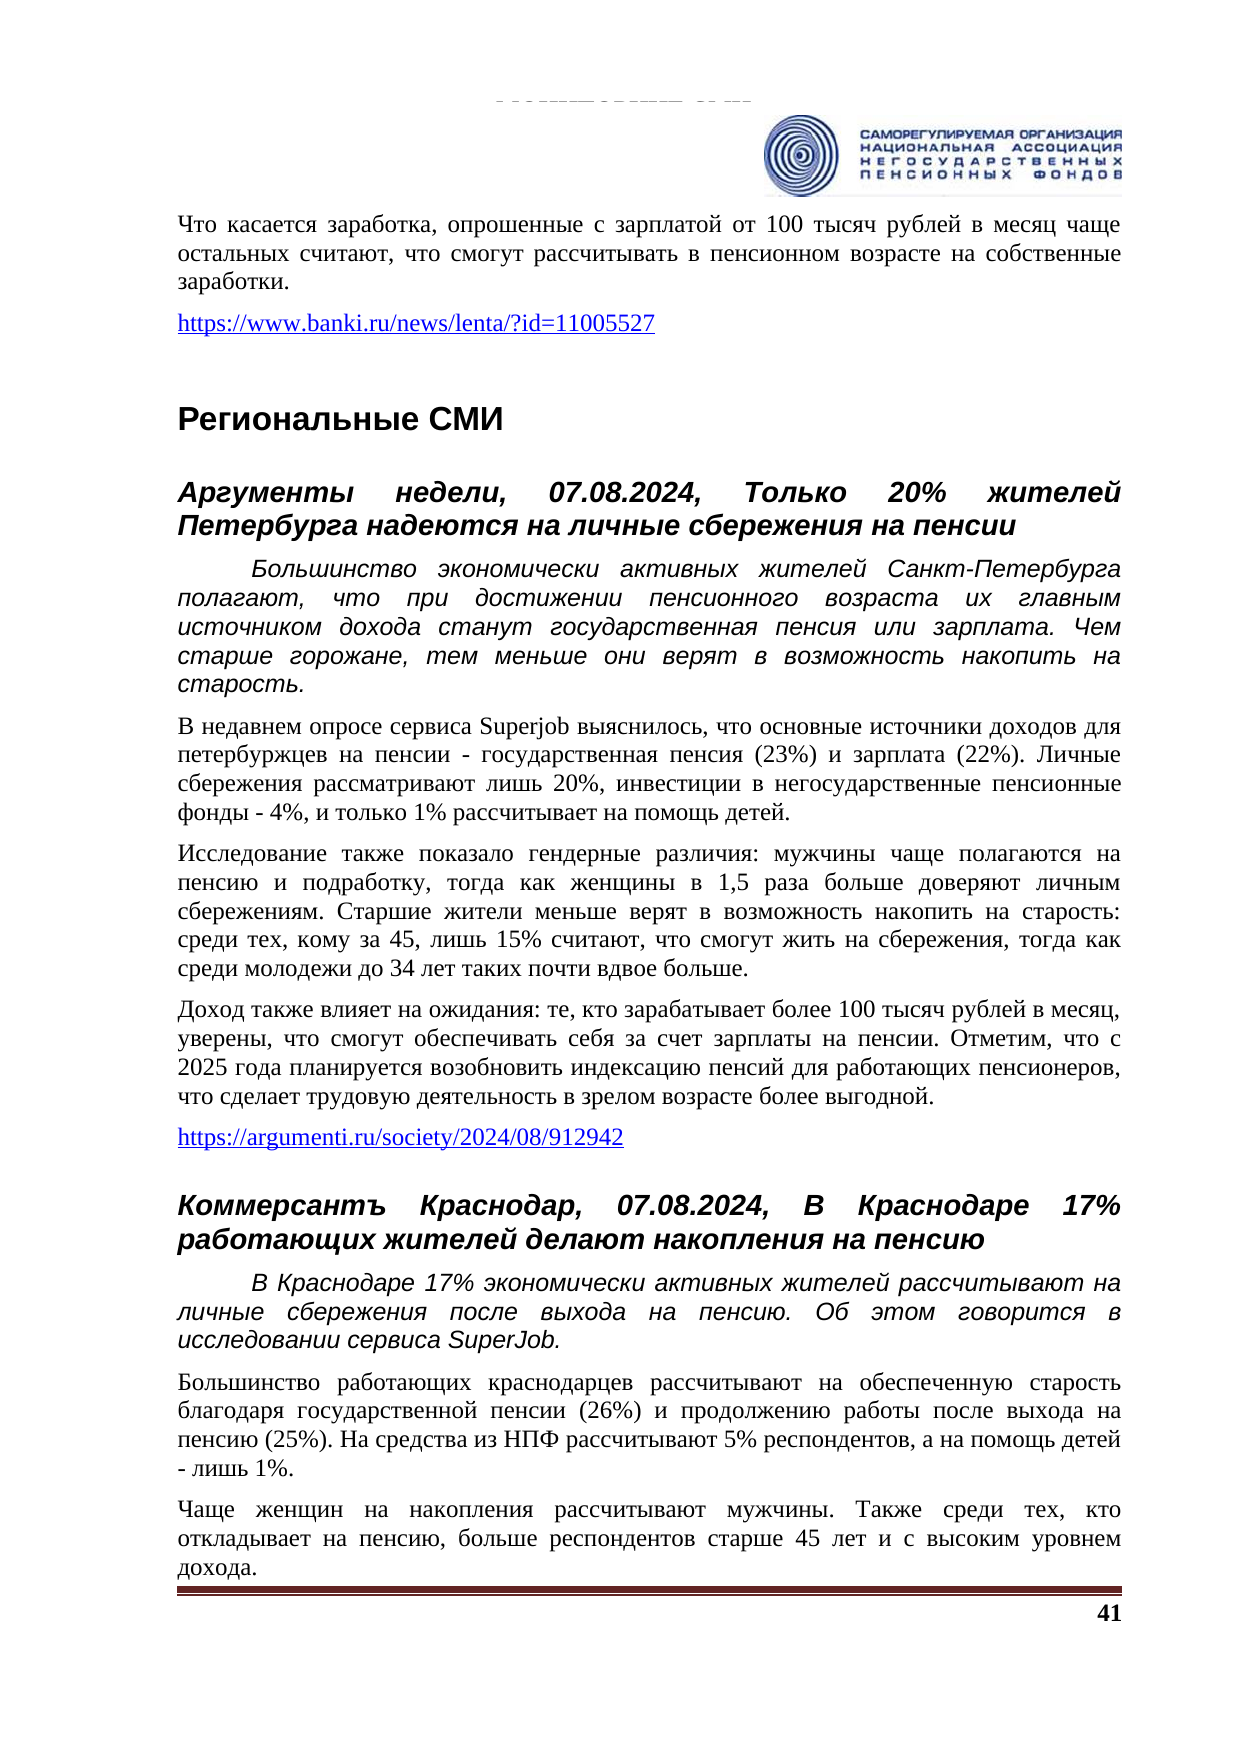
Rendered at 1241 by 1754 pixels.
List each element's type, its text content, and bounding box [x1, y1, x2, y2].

text https://argumenti.ru/society/2024/08/912942 [177, 1122, 1122, 1151]
text Чаще женщин на накопления рассчитывают мужчины. Также среди тех, кто откладывает на пенсию, больше респондентов старше 45 лет и с высоким уровнем дохода. [177, 1494, 1122, 1580]
subtitle Большинство экономически активных жителей Санкт-Петербурга полагают, что при достижении пенсионного возраста их главным источником дохода станут государственная пенсия или зарплата. Чем старше горожане, тем меньше они верят в возможность накопить на старость. [177, 554, 1122, 698]
subtitle Региональные СМИ [177, 399, 1122, 437]
text https://www.banki.ru/news/lenta/?id=11005527 [177, 308, 1122, 336]
picture [764, 115, 1122, 197]
text Доход также влияет на ожидания: те, кто зарабатывает более 100 тысяч рублей в месяц, уверены, что смогут обеспечивать себя за счет зарплаты на пенсии. Отметим, что с 2025 года планируется возобновить индексацию пенсий для работающих пенсионеров, что сделает трудовую деятельность в зрелом возрасте более выгодной. [177, 994, 1122, 1109]
subtitle В Краснодаре 17% экономически активных жителей рассчитывают на личные сбережения после выхода на пенсию. Об этом говорится в исследовании сервиса SuperJob. [177, 1268, 1122, 1354]
text Что касается заработка, опрошенные с зарплатой от 100 тысяч рублей в месяц чаще остальных считают, что смогут рассчитывать в пенсионном возрасте на собственные заработки. [177, 209, 1122, 295]
subtitle Аргументы недели, 07.08.2024, Только 20% жителей Петербурга надеются на личные сбережения на пенсии [177, 475, 1122, 542]
text В недавнем опросе сервиса Superjob выяснилось, что основные источники доходов для петербуржцев на пенсии - государственная пенсия (23%) и зарплата (22%). Личные сбережения рассматривают лишь 20%, инвестиции в негосударственные пенсионные фонды - 4%, и только 1% рассчитывает на помощь детей. [177, 711, 1122, 826]
subtitle Коммерсантъ Краснодар, 07.08.2024, В Краснодаре 17% работающих жителей делают накопления на пенсию [177, 1188, 1122, 1255]
text Исследование также показало гендерные различия: мужчины чаще полагаются на пенсию и подработку, тогда как женщины в 1,5 раза больше доверяют личным сбережениям. Старшие жители меньше верят в возможность накопить на старость: среди тех, кому за 45, лишь 15% считают, что смогут жить на сбережения, тогда как среди молодежи до 34 лет таких почти вдвое больше. [177, 838, 1122, 982]
text Большинство работающих краснодарцев рассчитывают на обеспеченную старость благодаря государственной пенсии (26%) и продолжению работы после выхода на пенсию (25%). На средства из НПФ рассчитывают 5% респондентов, а на помощь детей - лишь 1%. [177, 1367, 1122, 1482]
